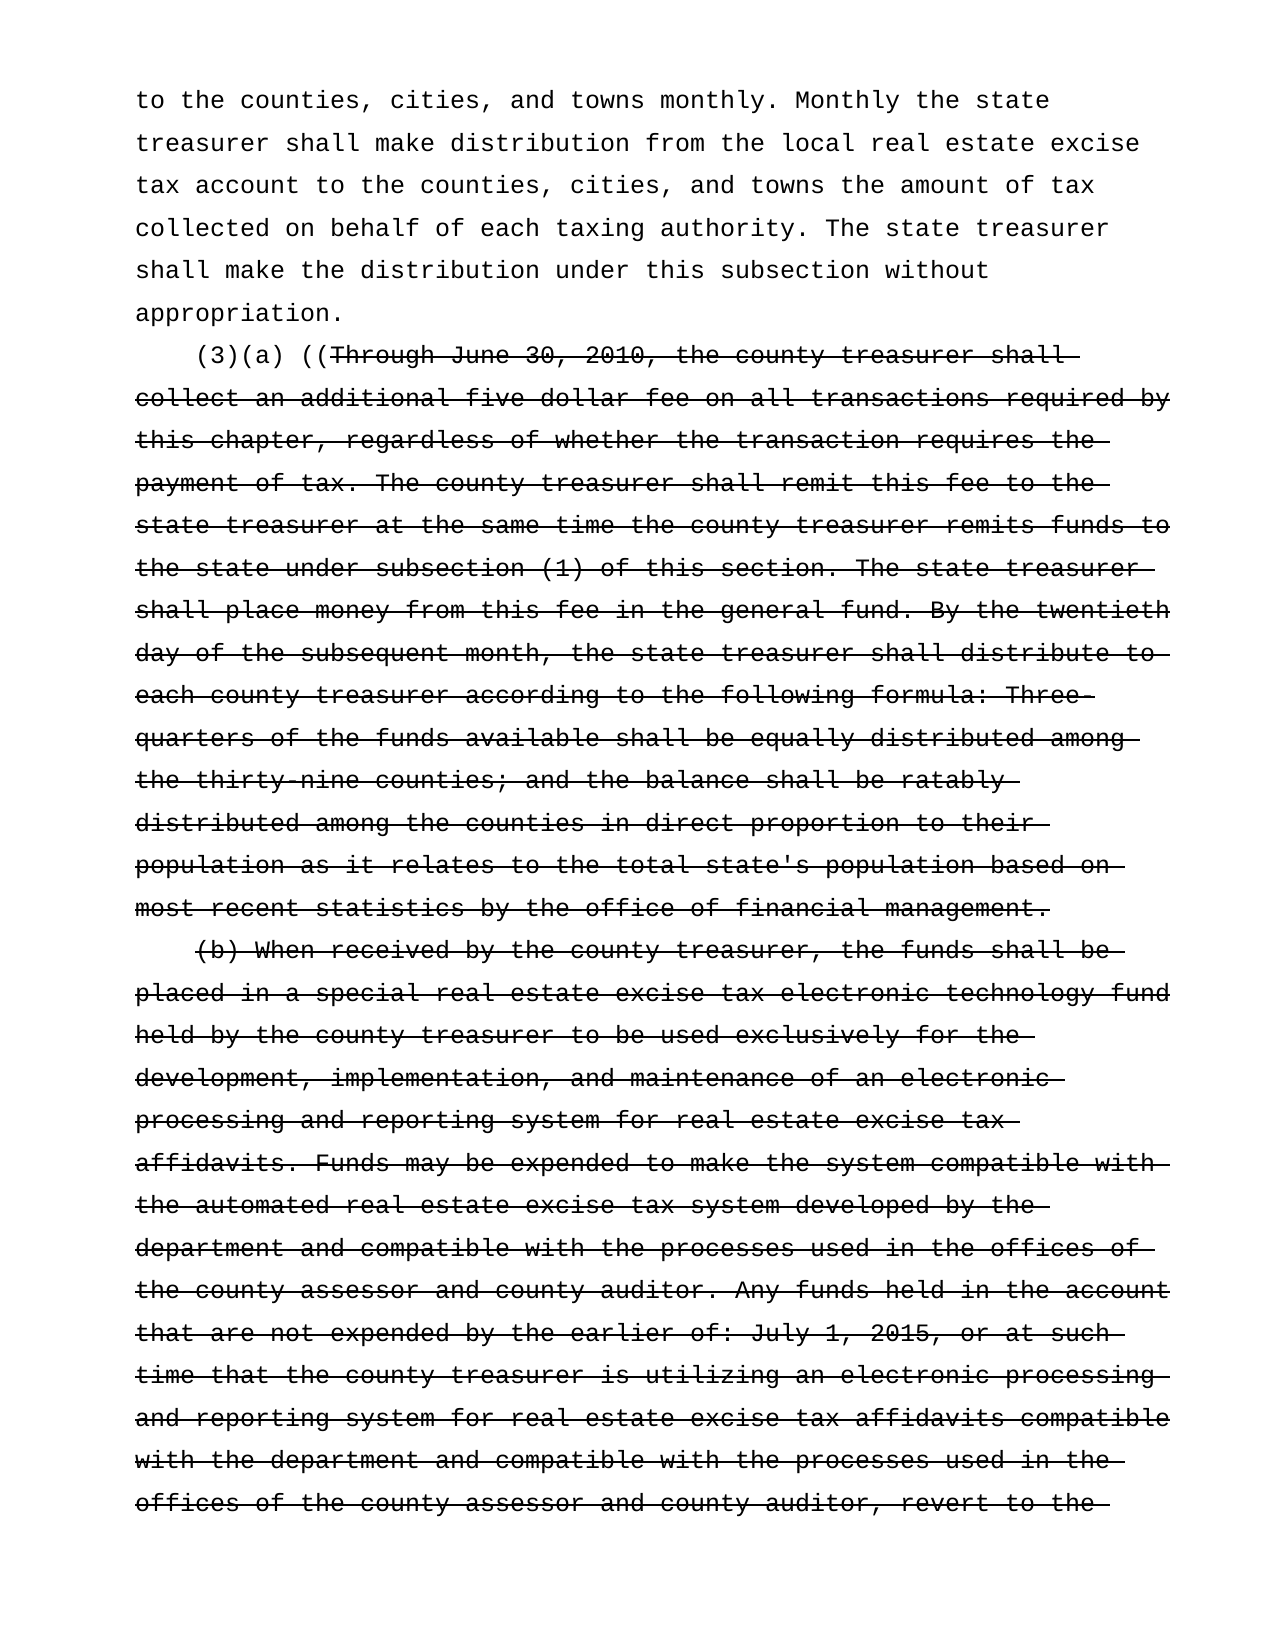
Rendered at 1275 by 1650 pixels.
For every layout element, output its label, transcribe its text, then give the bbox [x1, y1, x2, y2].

text (3)(a) ((Through June 30, 2010, the county treasurer shall collect an additional five dollar fee on all transactions required by this chapter, regardless of whether the transaction requires the payment of tax. The county treasurer shall remit this fee to the state treasurer at the same time the county treasurer remits funds to the state under subsection (1) of this section. The state treasurer shall place money from this fee in the general fund. By the twentieth day of the subsequent month, the state treasurer shall distribute to each county treasurer according to the following formula: Three-quarters of the funds available shall be equally distributed among the thirty-nine counties; and the balance shall be ratably distributed among the counties in direct proportion to their population as it relates to the total state's population based on most recent statistics by the office of financial management. [135, 656, 1170, 925]
text (3)(a) ((Through June 30, 2010, the county treasurer shall collect an additional five dollar fee on all transactions required by this chapter, regardless of whether the transaction requires the payment of tax. The county treasurer shall remit this fee to the state treasurer at the same time the county treasurer remits funds to the state under subsection (1) of this section. The state treasurer shall place money from this fee in the general fund. By the twentieth day of the subsequent month, the state treasurer shall distribute to each county treasurer according to the following formula: Three-quarters of the funds available shall be equally distributed among the thirty-nine counties; and the balance shall be ratably distributed among the counties in direct proportion to their population as it relates to the total state's population based on most recent statistics by the office of financial management. [135, 330, 1170, 399]
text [135, 75, 1170, 330]
text (3)(a) ((Through June 30, 2010, the county treasurer shall collect an additional five dollar fee on all transactions required by this chapter, regardless of whether the transaction requires the payment of tax. The county treasurer shall remit this fee to the state treasurer at the same time the county treasurer remits funds to the state under subsection (1) of this section. The state treasurer shall place money from this fee in the general fund. By the twentieth day of the subsequent month, the state treasurer shall distribute to each county treasurer according to the following formula: Three-quarters of the funds available shall be equally distributed among the thirty-nine counties; and the balance shall be ratably distributed among the counties in direct proportion to their population as it relates to the total state's population based on most recent statistics by the office of financial management. [135, 528, 1170, 611]
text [135, 1421, 1170, 1520]
text (3)(a) ((Through June 30, 2010, the county treasurer shall collect an additional five dollar fee on all transactions required by this chapter, regardless of whether the transaction requires the payment of tax. The county treasurer shall remit this fee to the state treasurer at the same time the county treasurer remits funds to the state under subsection (1) of this section. The state treasurer shall place money from this fee in the general fund. By the twentieth day of the subsequent month, the state treasurer shall distribute to each county treasurer according to the following formula: Three-quarters of the funds available shall be equally distributed among the thirty-nine counties; and the balance shall be ratably distributed among the counties in direct proportion to their population as it relates to the total state's population based on most recent statistics by the office of financial management. [135, 401, 1170, 526]
